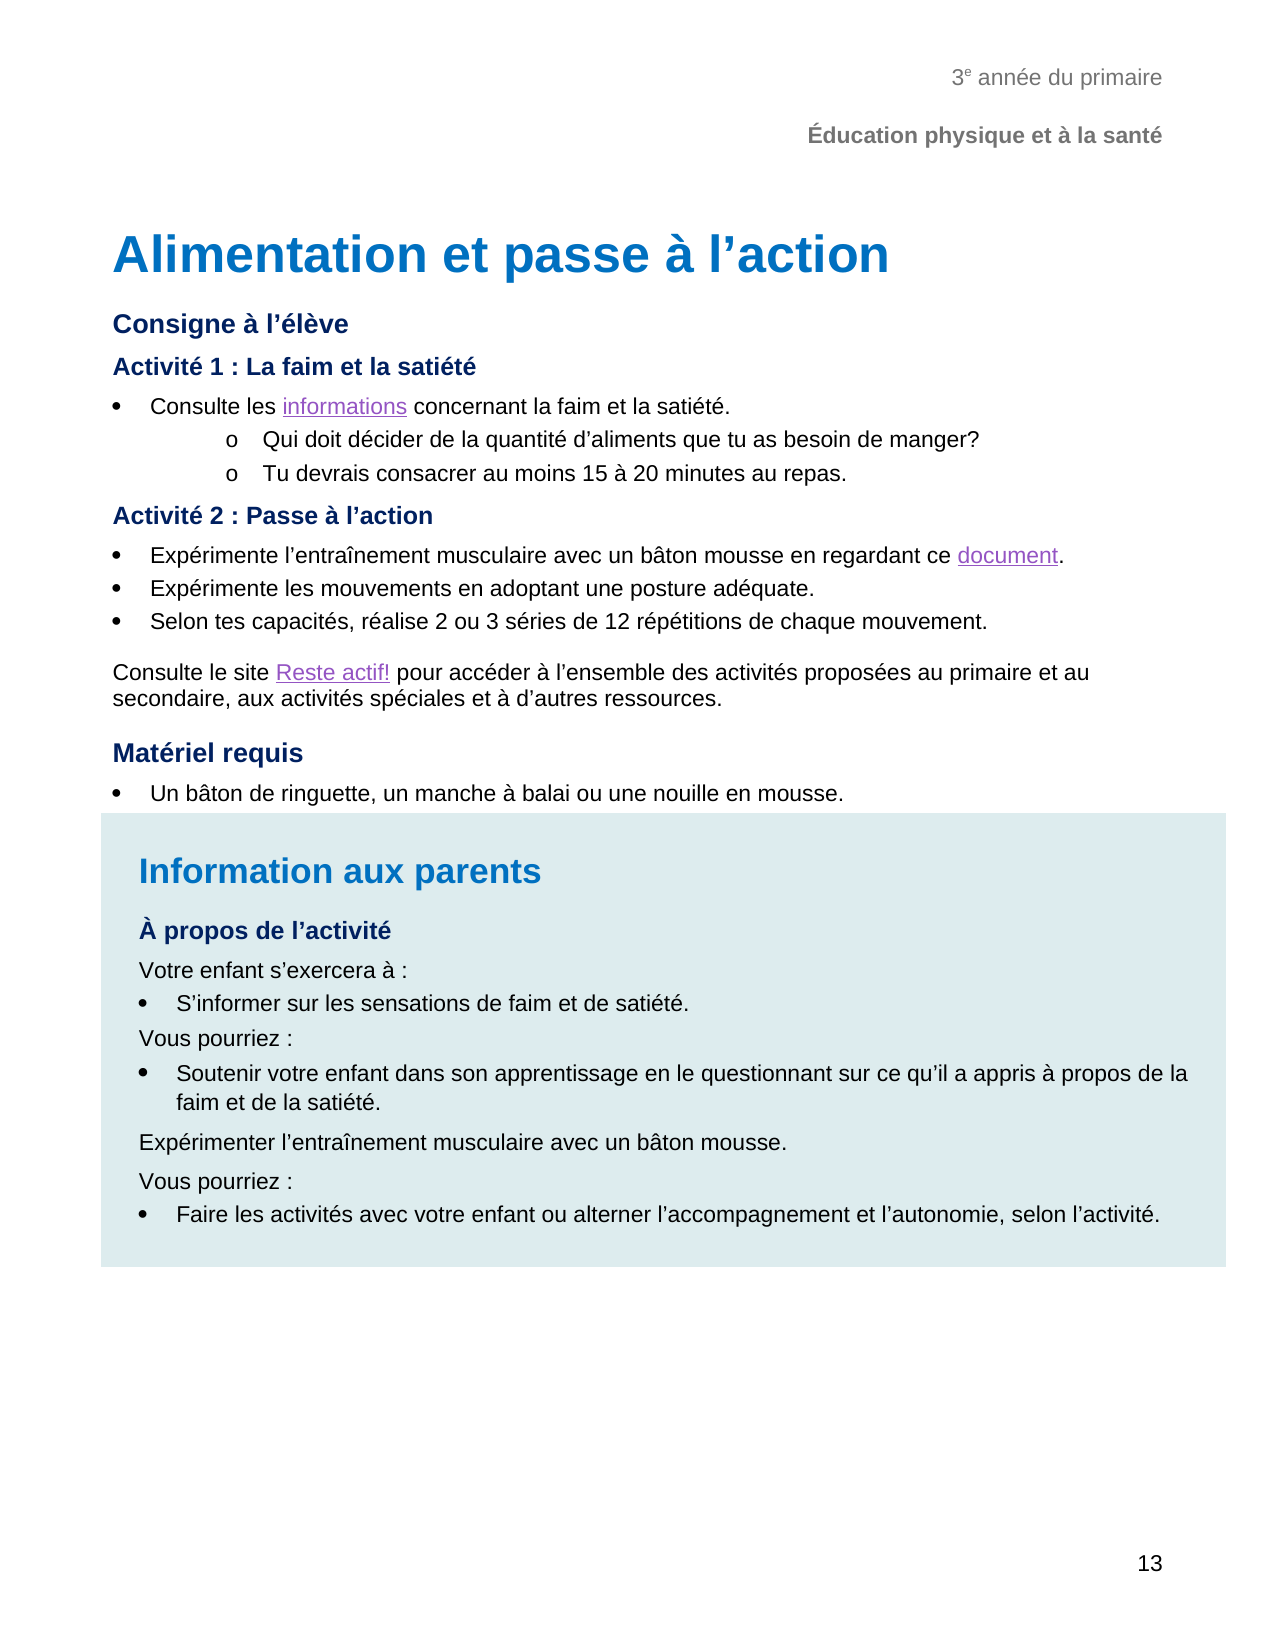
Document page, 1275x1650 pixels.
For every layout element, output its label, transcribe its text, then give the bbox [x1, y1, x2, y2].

text Consulte le site Reste actif! pour accéder à l’ensemble des activités proposées au primaire et au secondaire, aux activités spéciales et à d’autres ressources. [112, 659, 1162, 712]
text Activité 2 : Passe à l’action [112, 501, 1162, 530]
text Matériel requis [112, 737, 1083, 768]
text Éducation physique et à la santé [112, 122, 1162, 148]
text Expérimente l’entraînement musculaire avec un bâton mousse en regardant ce document. [112, 542, 1162, 569]
text Un bâton de ringuette, un manche à balai ou une nouille en mousse. [112, 780, 1162, 807]
text Selon tes capacités, réalise 2 ou 3 séries de 12 répétitions de chaque mouvement. [112, 608, 1162, 634]
table_header Information aux parents À propos de l’activité Votre enfant s’exercera à : S’informer sur les sensations de faim et de satiété. Vous pourriez : Soutenir votre enfant dans son apprentissage en le questionnant sur ce qu’il a appris à propos de la faim et de la satiété. Expérimenter l’entraînement musculaire avec un bâton mousse. Vous pourriez : Faire les activités avec votre enfant ou alterner l’accompagnement et l’autonomie, selon l’activité. [101, 813, 1226, 1267]
list Qui doit décider de la quantité d’aliments que tu as besoin de manger? [225, 426, 1162, 454]
text Alimentation et passe à l’action [112, 223, 1162, 283]
text Consulte les informations concernant la faim et la satiété. [112, 393, 1162, 419]
text Activité 1 : La faim et la satiété [112, 352, 1162, 381]
list Tu devrais consacrer au moins 15 à 20 minutes au repas. [225, 460, 1162, 489]
text Expérimente les mouvements en adoptant une posture adéquate. [112, 575, 1162, 601]
text Consigne à l’élève [112, 308, 1162, 339]
